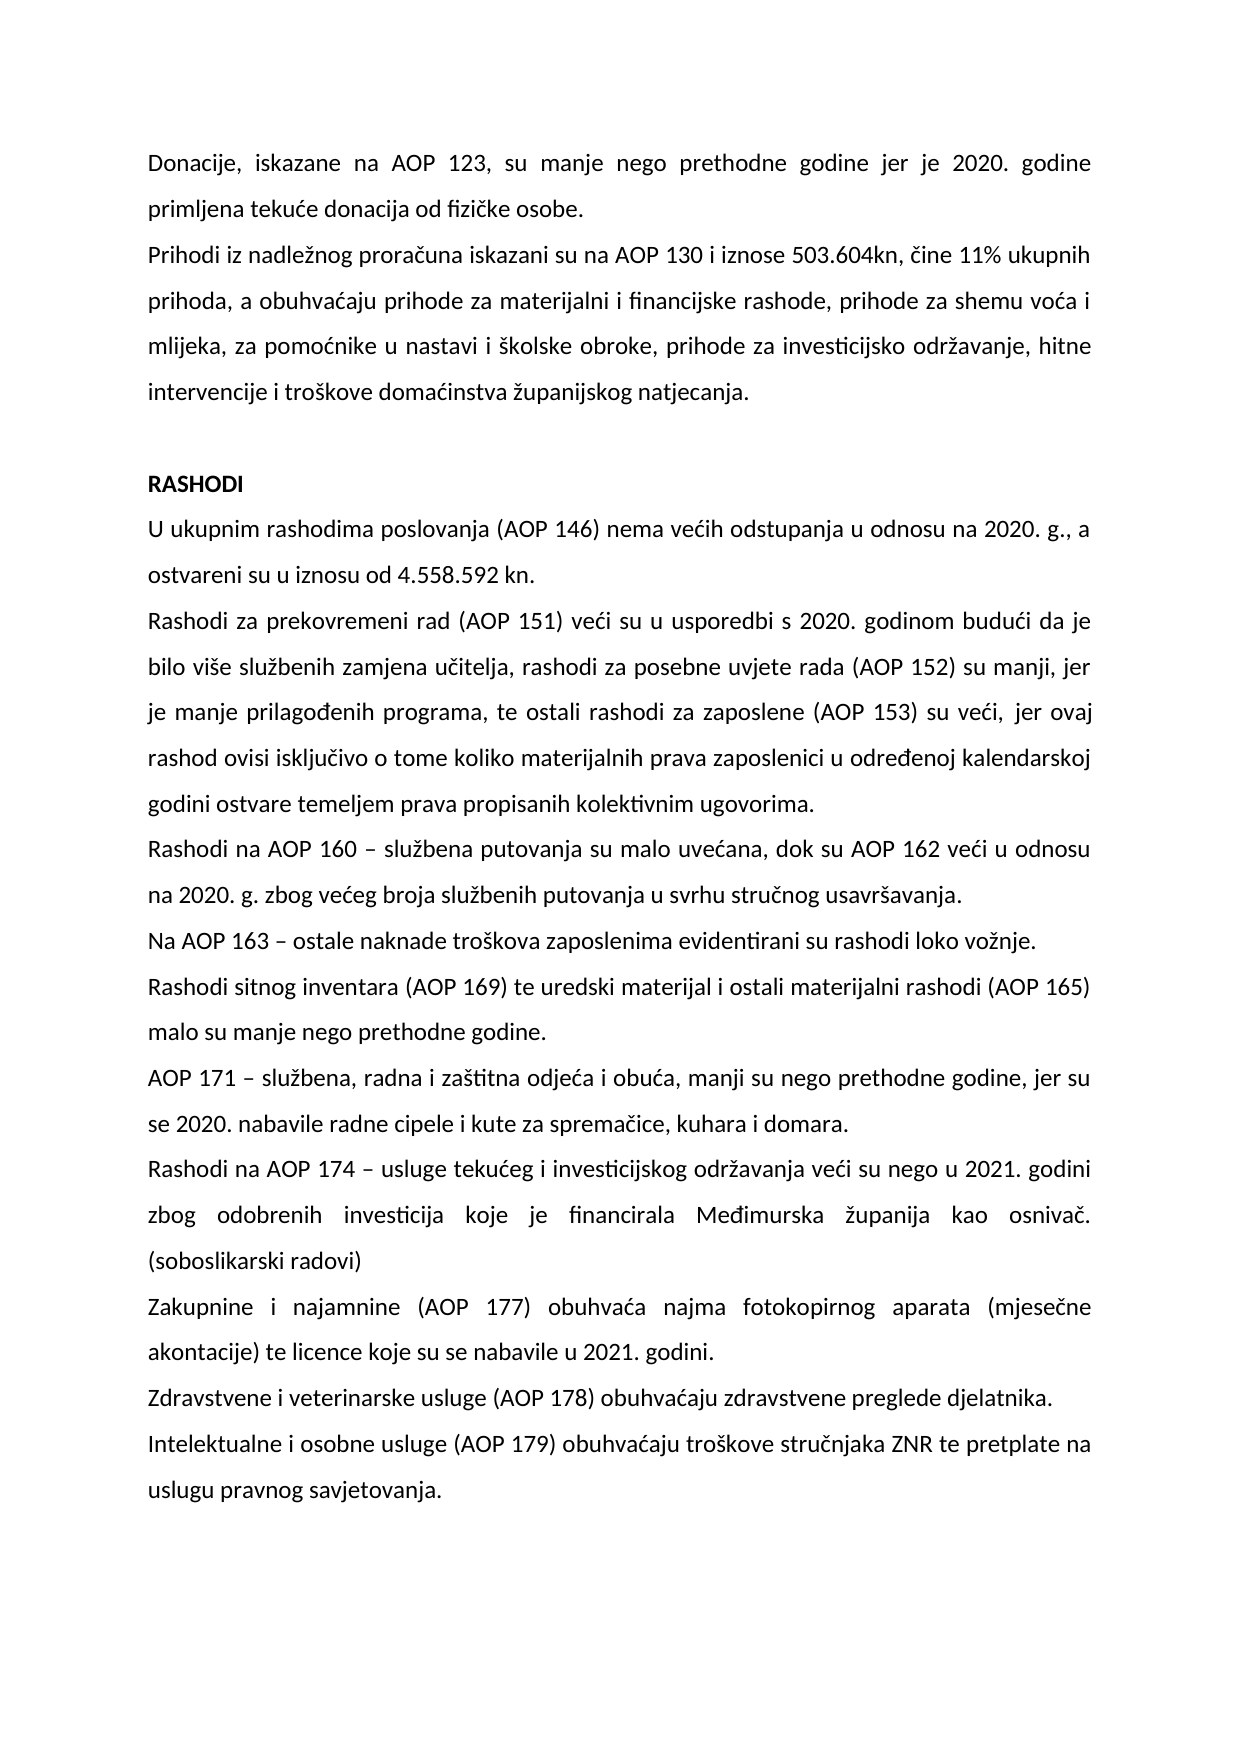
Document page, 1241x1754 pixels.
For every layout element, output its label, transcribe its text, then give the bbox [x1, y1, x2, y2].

text Intelektualne i osobne usluge (AOP 179) obuhvaćaju troškove stručnjaka ZNR te pretplate na uslugu pravnog savjetovanja. [148, 1428, 1093, 1504]
text Zakupnine i najamnine (AOP 177) obuhvaća najma fotokopirnog aparata (mjesečne akontacije) te licence koje su se nabavile u 2021. godini. [148, 1291, 1093, 1367]
text Donacije, iskazane na AOP 123, su manje nego prethodne godine jer je 2020. godine primljena tekuće donacija od fizičke osobe. [148, 148, 1093, 224]
text Zdravstvene i veterinarske usluge (AOP 178) obuhvaćaju zdravstvene preglede djelatnika. [148, 1382, 1093, 1413]
text AOP 171 – službena, radna i zaštitna odjeća i obuća, manji su nego prethodne godine, jer su se 2020. nabavile radne cipele i kute za spremačice, kuhara i domara. [148, 1062, 1093, 1138]
text Rashodi sitnog inventara (AOP 169) te uredski materijal i ostali materijalni rashodi (AOP 165) malo su manje nego prethodne godine. [148, 971, 1093, 1047]
text RASHODI [148, 468, 1093, 498]
text U ukupnim rashodima poslovanja (AOP 146) nema većih odstupanja u odnosu na 2020. g., a ostvareni su u iznosu od 4.558.592 kn. [148, 513, 1093, 590]
text Rashodi na AOP 174 – usluge tekućeg i investicijskog održavanja veći su nego u 2021. godini zbog odobrenih investicija koje je financirala Međimurska županija kao osnivač. (soboslikarski radovi) [148, 1154, 1093, 1276]
text Rashodi na AOP 160 – službena putovanja su malo uvećana, dok su AOP 162 veći u odnosu na 2020. g. zbog većeg broja službenih putovanja u svrhu stručnog usavršavanja. [148, 833, 1093, 910]
text Rashodi za prekovremeni rad (AOP 151) veći su u usporedbi s 2020. godinom budući da je bilo više službenih zamjena učitelja, rashodi za posebne uvjete rada (AOP 152) su manji, jer je manje prilagođenih programa, te ostali rashodi za zaposlene (AOP 153) su veći, jer ovaj rashod ovisi isključivo o tome koliko materijalnih prava zaposlenici u određenoj kalendarskoj godini ostvare temeljem prava propisanih kolektivnim ugovorima. [148, 605, 1093, 818]
text Prihodi iz nadležnog proračuna iskazani su na AOP 130 i iznose 503.604kn, čine 11% ukupnih prihoda, a obuhvaćaju prihode za materijalni i financijske rashode, prihode za shemu voća i mlijeka, za pomoćnike u nastavi i školske obroke, prihode za investicijsko održavanje, hitne intervencije i troškove domaćinstva županijskog natjecanja. [148, 239, 1093, 407]
text Na AOP 163 – ostale naknade troškova zaposlenima evidentirani su rashodi loko vožnje. [148, 925, 1093, 956]
